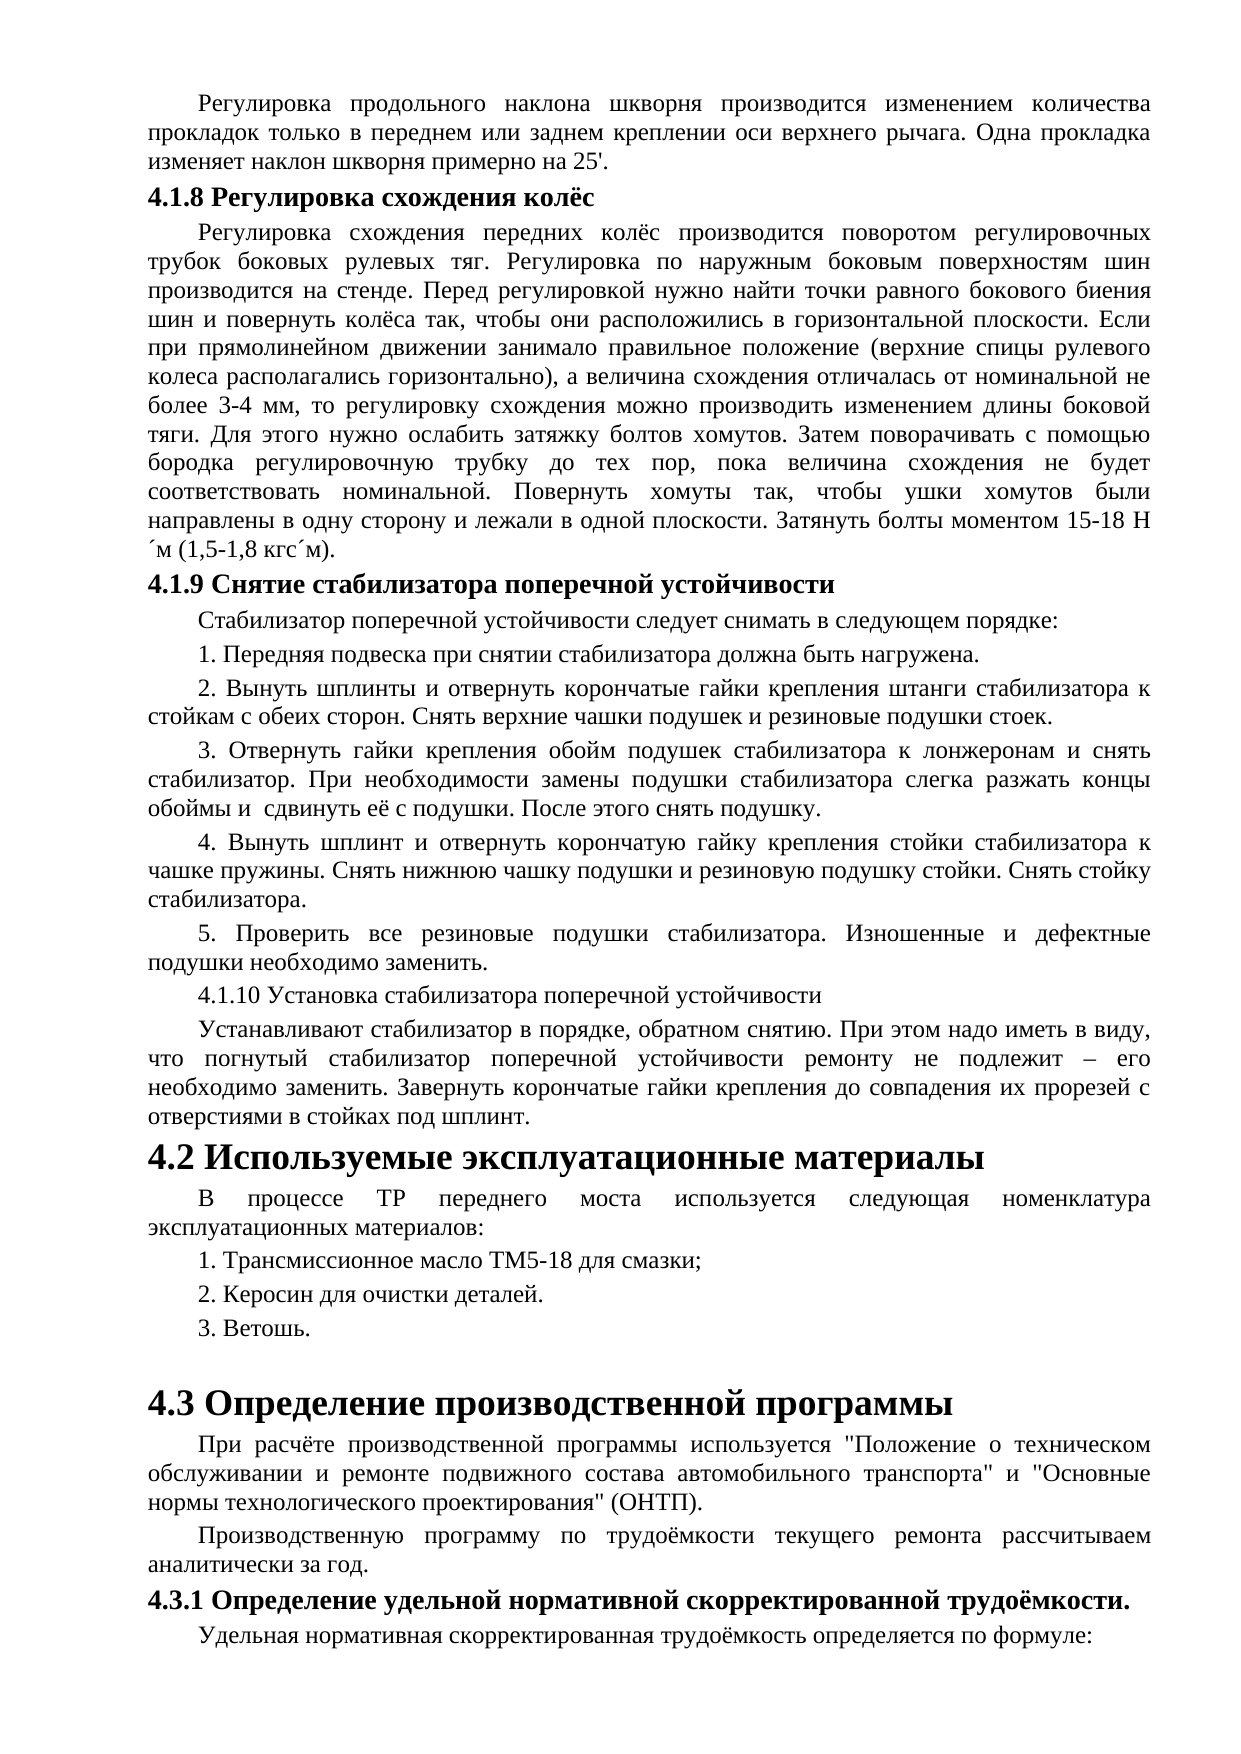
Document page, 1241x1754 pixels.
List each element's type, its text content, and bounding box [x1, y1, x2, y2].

text 1. Трансмиссионное масло ТМ5-18 для смазки; [148, 1245, 1152, 1274]
text 3. Ветошь. [148, 1313, 1152, 1342]
text 3. Отвернуть гайки крепления обойм подушек стабилизатора к лонжеронам и снять стабилизатор. При необходимости замены подушки стабилизатора слегка разжать концы обоймы и сдвинуть её с подушки. После этого снять подушку. [148, 735, 1152, 822]
text 5. Проверить все резиновые подушки стабилизатора. Изношенные и дефектные подушки необходимо заменить. [148, 918, 1152, 976]
text 4. Вынуть шплинт и отвернуть корончатую гайку крепления стойки стабилизатора к чашке пружины. Снять нижнюю чашку подушки и резиновую подушку стойки. Снять стойку стабилизатора. [148, 827, 1152, 913]
text Стабилизатор поперечной устойчивости следует снимать в следующем порядке: [148, 605, 1152, 634]
text Удельная нормативная скорректированная трудоёмкость определяется по формуле: [148, 1621, 1152, 1649]
subtitle 4.1.9 Снятие стабилизатора поперечной устойчивости [148, 567, 1152, 600]
text Регулировка схождения передних колёс производится поворотом регулировочных трубок боковых рулевых тяг. Регулировка по наружным боковым поверхностям шин производится на стенде. Перед регулировкой нужно найти точки равного бокового биения шин и повернуть колёса так, чтобы они расположились в горизонтальной плоскости. Если при прямолинейном движении занимало правильное положение (верхние спицы рулевого колеса располагались горизонтально), а величина схождения отличалась от номинальной не более 3-4 мм, то регулировку схождения можно производить изменением длины боковой тяги. Для этого нужно ослабить затяжку болтов хомутов. Затем поворачивать с помощью бородка регулировочную трубку до тех пор, пока величина схождения не будет соответствовать номинальной. Повернуть хомуты так, чтобы ушки хомутов были направлены в одну сторону и лежали в одной плоскости. Затянуть болты моментом 15-18 Н´м (1,5-1,8 кгс´м). [148, 217, 1152, 562]
subtitle 4.2 Используемые эксплуатационные материалы [148, 1134, 1152, 1178]
subtitle 4.3.1 Определение удельной нормативной скорректированной трудоёмкости. [148, 1583, 1152, 1615]
text При расчёте производственной программы используется "Положение о техническом обслуживании и ремонте подвижного состава автомобильного транспорта" и "Основные нормы технологического проектирования" (ОНТП). [148, 1429, 1152, 1515]
text Регулировка продольного наклона шкворня производится изменением количества прокладок только в переднем или заднем креплении оси верхнего рычага. Одна прокладка изменяет наклон шкворня примерно на 25'. [148, 88, 1152, 175]
text 4.1.10 Установка стабилизатора поперечной устойчивости [148, 981, 1152, 1009]
text В процессе ТР переднего моста используется следующая номенклатура эксплуатационных материалов: [148, 1183, 1152, 1240]
subtitle 4.3 Определение производственной программы [148, 1381, 1152, 1424]
subtitle 4.1.8 Регулировка схождения колёс [148, 180, 1152, 212]
text 2. Керосин для очистки деталей. [148, 1279, 1152, 1308]
text 2. Вынуть шплинты и отвернуть корончатые гайки крепления штанги стабилизатора к стойкам с обеих сторон. Снять верхние чашки подушек и резиновые подушки стоек. [148, 673, 1152, 730]
text Производственную программу по трудоёмкости текущего ремонта рассчитываем аналитически за год. [148, 1520, 1152, 1578]
text Устанавливают стабилизатор в порядке, обратном снятию. При этом надо иметь в виду, что погнутый стабилизатор поперечной устойчивости ремонту не подлежит – его необходимо заменить. Завернуть корончатые гайки крепления до совпадения их прорезей с отверстиями в стойках под шплинт. [148, 1014, 1152, 1129]
text 1. Передняя подвеска при снятии стабилизатора должна быть нагружена. [148, 639, 1152, 668]
